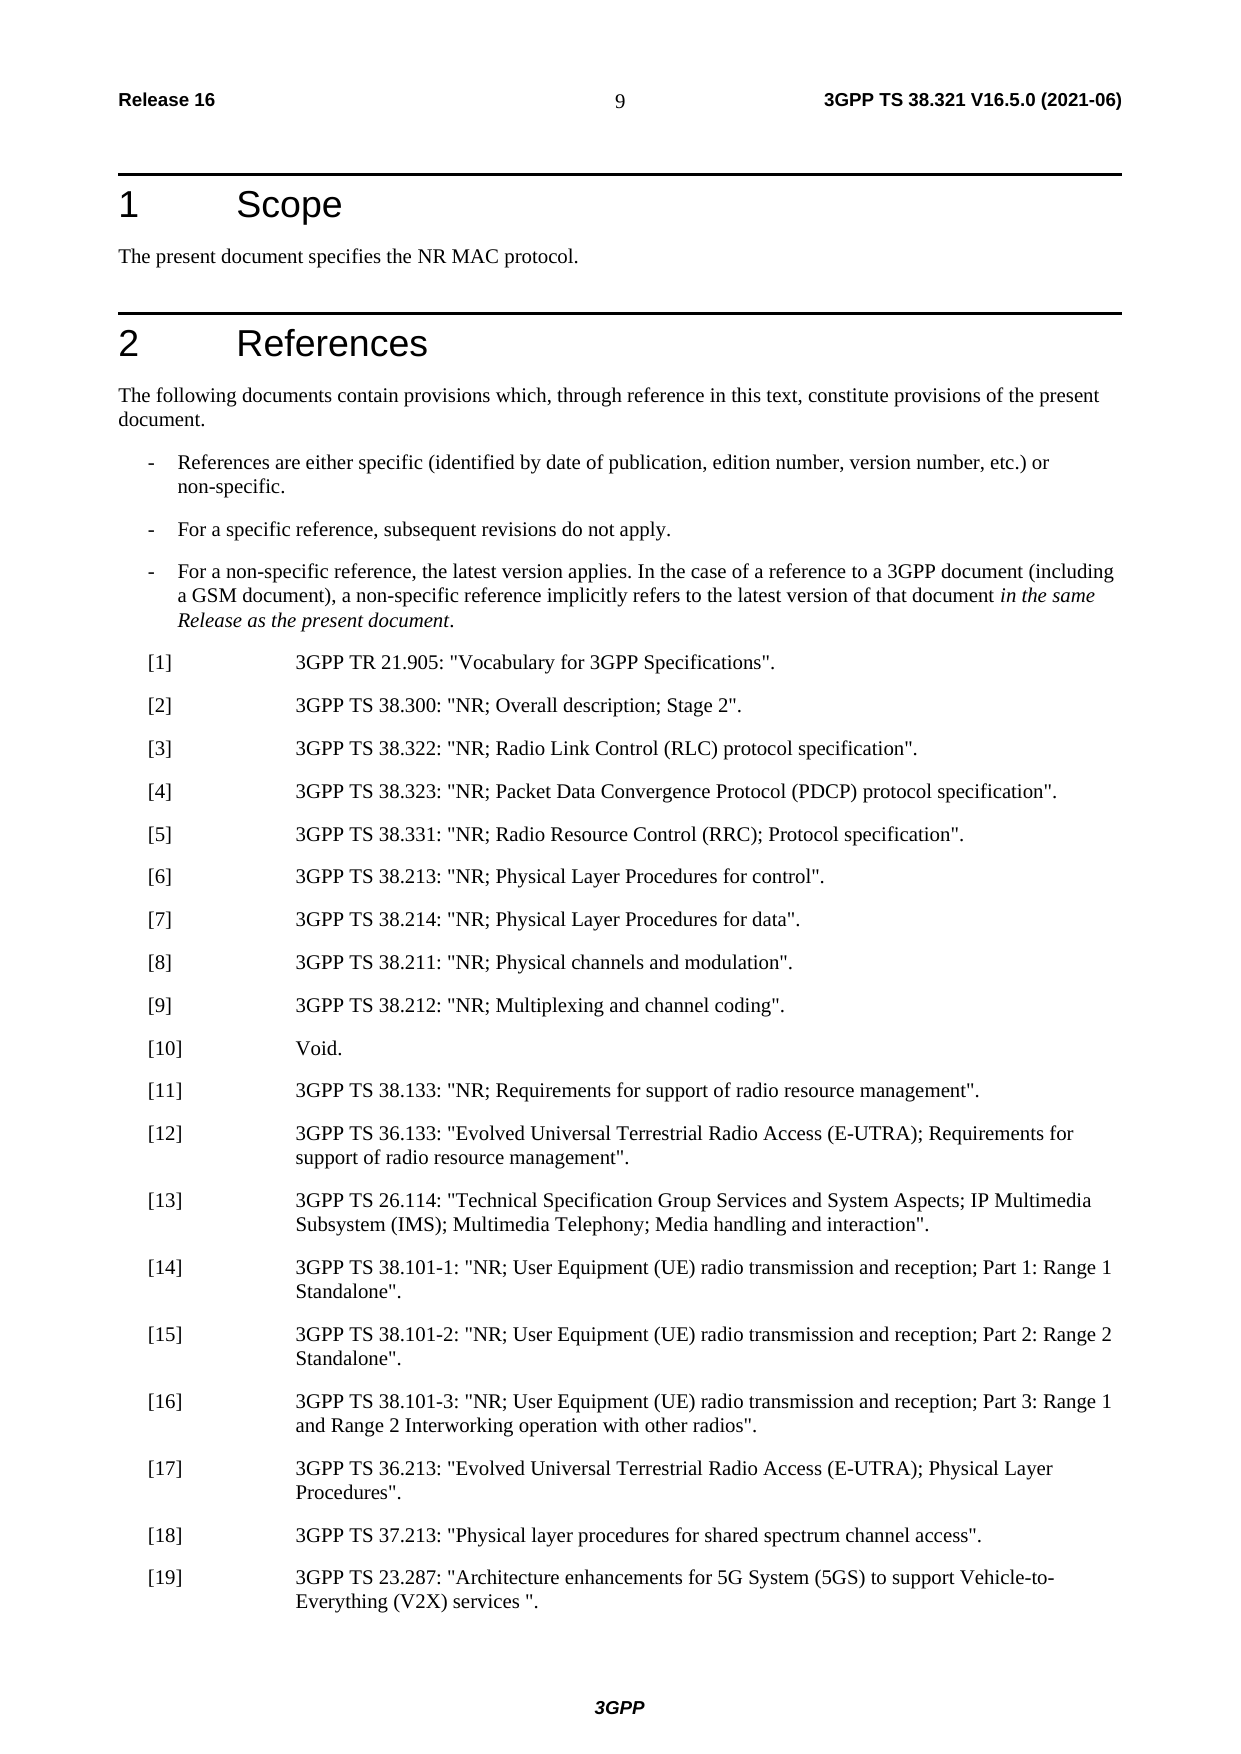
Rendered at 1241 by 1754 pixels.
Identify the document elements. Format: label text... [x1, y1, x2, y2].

text [15] 3GPP TS 38.101-2: "NR; User Equipment (UE) radio transmission and reception; Part 2: Range 2 Standalone". [148, 1322, 1122, 1370]
text [9] 3GPP TS 38.212: "NR; Multiplexing and channel coding". [148, 993, 1122, 1017]
text [2] 3GPP TS 38.300: "NR; Overall description; Stage 2". [148, 693, 1122, 717]
text [6] 3GPP TS 38.213: "NR; Physical Layer Procedures for control". [148, 864, 1122, 888]
text [18] 3GPP TS 37.213: "Physical layer procedures for shared spectrum channel access". [148, 1522, 1122, 1547]
text [12] 3GPP TS 36.133: "Evolved Universal Terrestrial Radio Access (E-UTRA); Requirements for support of radio resource management". [148, 1121, 1122, 1169]
text [17] 3GPP TS 36.213: "Evolved Universal Terrestrial Radio Access (E-UTRA); Physical Layer Procedures". [148, 1456, 1122, 1504]
text [5] 3GPP TS 38.331: "NR; Radio Resource Control (RRC); Protocol specification". [148, 822, 1122, 846]
text [14] 3GPP TS 38.101-1: "NR; User Equipment (UE) radio transmission and reception; Part 1: Range 1 Standalone". [148, 1255, 1122, 1303]
text The following documents contain provisions which, through reference in this text, constitute provisions of the present document. [118, 383, 1122, 431]
text [19] 3GPP TS 23.287: "Architecture enhancements for 5G System (5GS) to support Vehicle-to-Everything (V2X) services ". [148, 1565, 1122, 1613]
text [1] 3GPP TR 21.905: "Vocabulary for 3GPP Specifications". [148, 650, 1122, 674]
subtitle 2 References [118, 315, 1122, 364]
text - For a specific reference, subsequent revisions do not apply. [148, 517, 1122, 541]
text The present document specifies the NR MAC protocol. [118, 244, 1122, 268]
text [8] 3GPP TS 38.211: "NR; Physical channels and modulation". [148, 950, 1122, 974]
text - References are either specific (identified by date of publication, edition number, version number, etc.) or non-specific. [148, 450, 1122, 498]
text - For a non-specific reference, the latest version applies. In the case of a reference to a 3GPP document (including a GSM document), a non-specific reference implicitly refers to the latest version of that document in the same Release as the present document. [148, 559, 1122, 632]
text [10] Void. [148, 1036, 1122, 1060]
text [16] 3GPP TS 38.101-3: "NR; User Equipment (UE) radio transmission and reception; Part 3: Range 1 and Range 2 Interworking operation with other radios". [148, 1389, 1122, 1437]
text [7] 3GPP TS 38.214: "NR; Physical Layer Procedures for data". [148, 907, 1122, 931]
text [4] 3GPP TS 38.323: "NR; Packet Data Convergence Protocol (PDCP) protocol specification". [148, 779, 1122, 803]
text [3] 3GPP TS 38.322: "NR; Radio Link Control (RLC) protocol specification". [148, 736, 1122, 760]
subtitle 1 Scope [118, 176, 1122, 225]
text [13] 3GPP TS 26.114: "Technical Specification Group Services and System Aspects; IP Multimedia Subsystem (IMS); Multimedia Telephony; Media handling and interaction". [148, 1188, 1122, 1236]
text [11] 3GPP TS 38.133: "NR; Requirements for support of radio resource management". [148, 1078, 1122, 1102]
